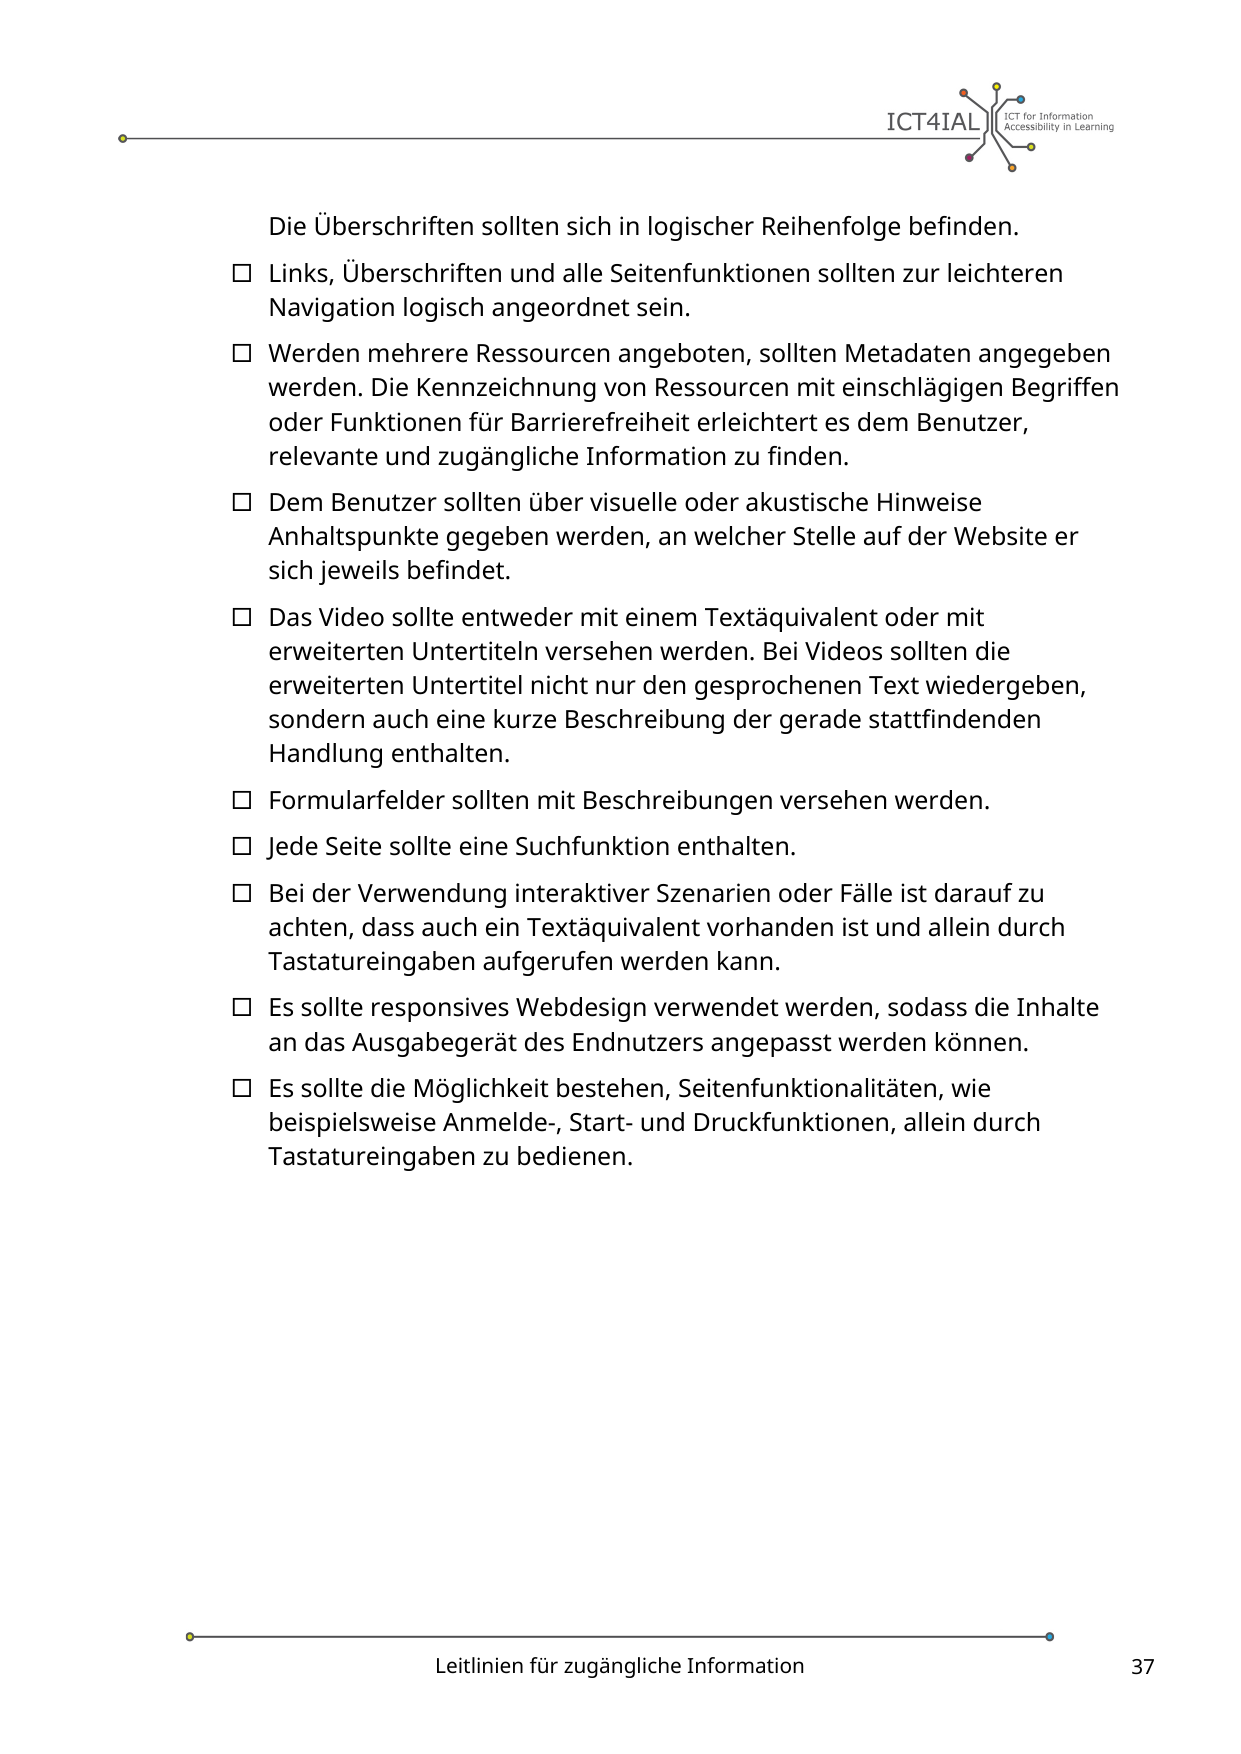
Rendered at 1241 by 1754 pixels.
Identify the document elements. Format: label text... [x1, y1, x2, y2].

list Jede Seite sollte eine Suchfunktion enthalten. [231, 829, 1122, 863]
list Dem Benutzer sollten über visuelle oder akustische Hinweise Anhaltspunkte gegeben werden, an welcher Stelle auf der Website er sich jeweils befindet. [231, 485, 1122, 587]
list Links, Überschriften und alle Seitenfunktionen sollten zur leichteren Navigation logisch angeordnet sein. [231, 255, 1122, 323]
picture [118, 73, 1125, 181]
list Formularfelder sollten mit Beschreibungen versehen werden. [231, 782, 1122, 816]
list Es sollte responsives Webdesign verwendet werden, sodass die Inhalte an das Ausgabegerät des Endnutzers angepasst werden können. [231, 990, 1122, 1058]
list Das Video sollte entweder mit einem Textäquivalent oder mit erweiterten Untertiteln versehen werden. Bei Videos sollten die erweiterten Untertitel nicht nur den gesprochenen Text wiedergeben, sondern auch eine kurze Beschreibung der gerade stattfindenden Handlung enthalten. [231, 599, 1122, 770]
list Es sollte die Möglichkeit bestehen, Seitenfunktionalitäten, wie beispielsweise Anmelde-, Start- und Druckfunktionen, allein durch Tastatureingaben zu bedienen. [231, 1071, 1122, 1173]
list Bei der Verwendung interaktiver Szenarien oder Fälle ist darauf zu achten, dass auch ein Textäquivalent vorhanden ist und allein durch Tastatureingaben aufgerufen werden kann. [231, 875, 1122, 978]
list Jede Seite sollte mithilfe vordefinierter Überschriften gegliedert werden. Die Überschriften sollten sich in logischer Reihenfolge befinden. [231, 209, 1122, 243]
picture [185, 1620, 1055, 1652]
list Werden mehrere Ressourcen angeboten, sollten Metadaten angegeben werden. Die Kennzeichnung von Ressourcen mit einschlägigen Begriffen oder Funktionen für Barrierefreiheit erleichtert es dem Benutzer, relevante und zugängliche Information zu finden. [231, 336, 1122, 472]
